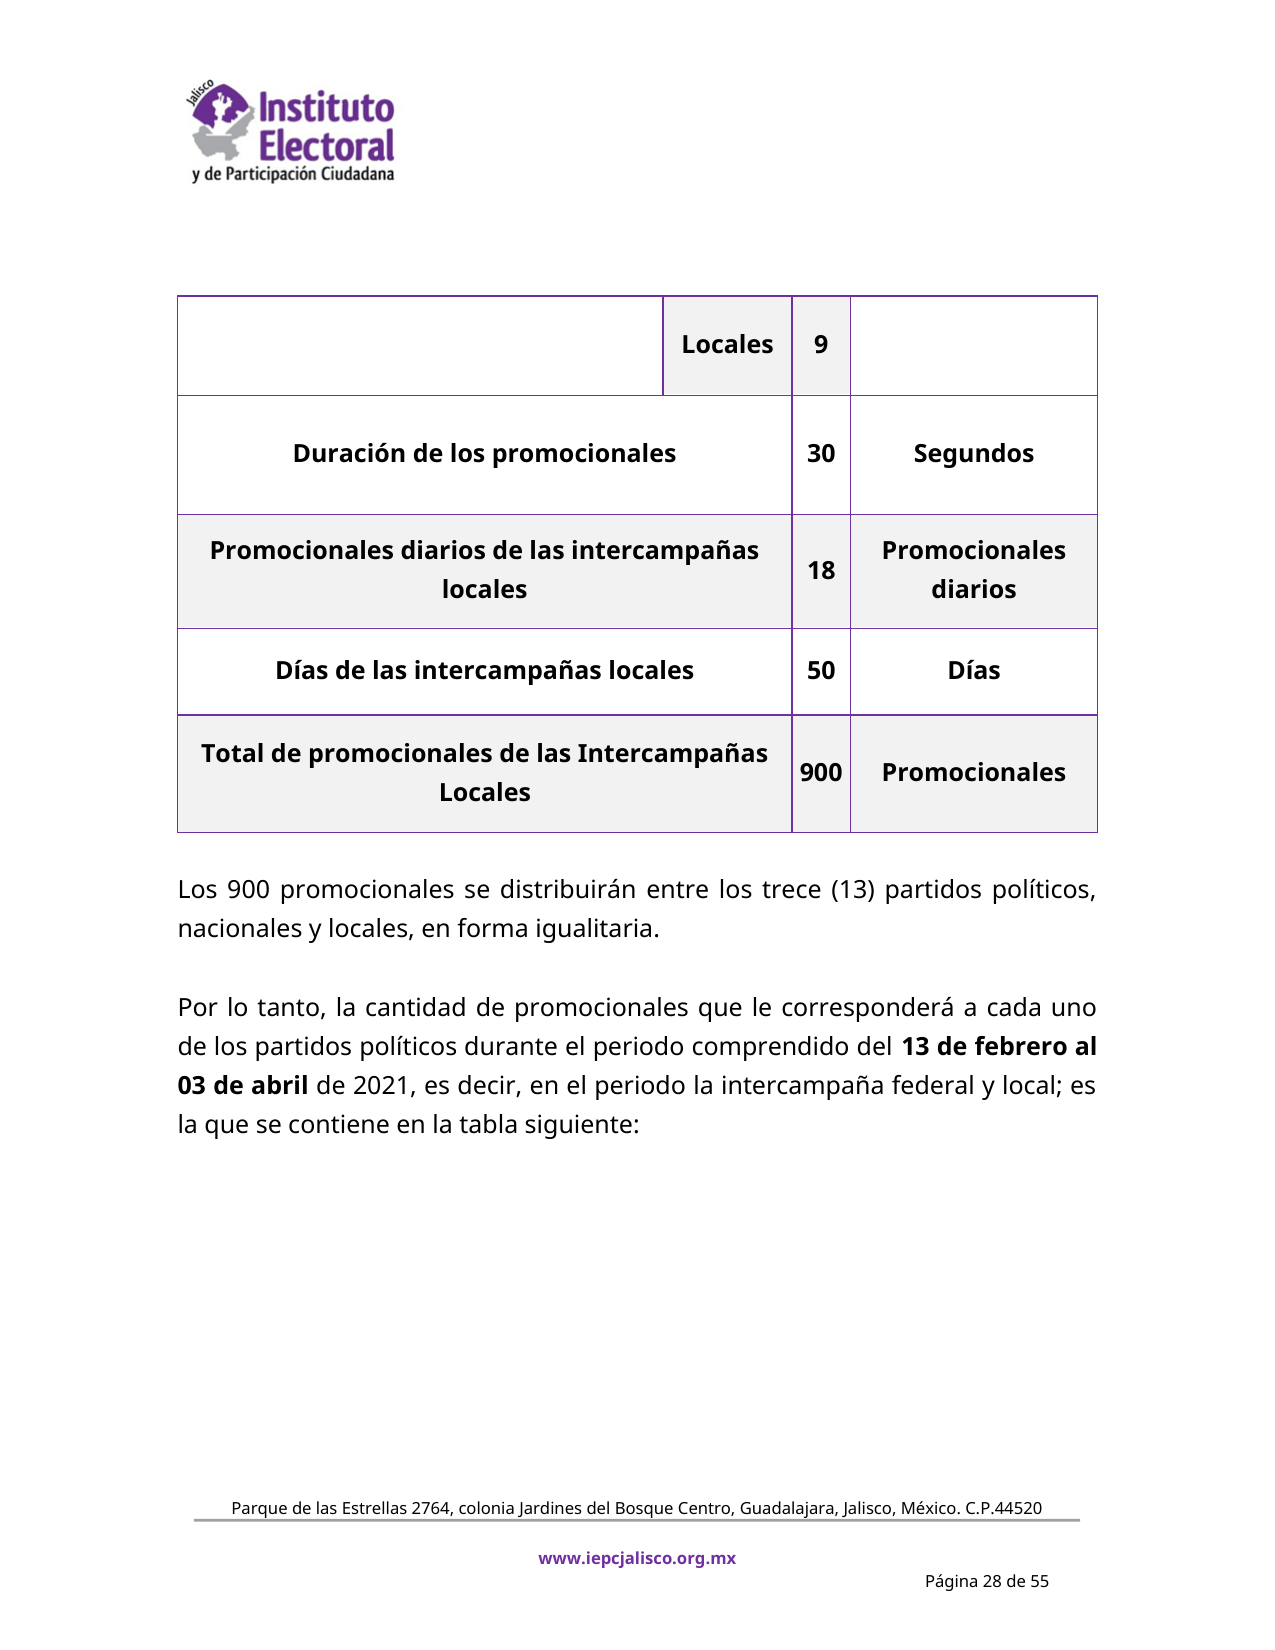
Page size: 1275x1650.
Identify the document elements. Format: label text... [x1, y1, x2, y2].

table_cell Duración de los promocionales [178, 396, 791, 513]
table_cell Días [851, 629, 1097, 714]
text Por lo tanto, la cantidad de promocionales que le corresponderá a cada uno de los partidos políticos durante el periodo comprendido del 13 de febrero al 03 de abril de 2021, es decir, en el periodo la intercampaña federal y local; es la que se contiene en la tabla siguiente: [177, 989, 1098, 1141]
table_cell Segundos [851, 396, 1097, 513]
table_cell Total de promocionales de las Intercampañas Locales [178, 716, 791, 832]
table_cell 30 [793, 396, 850, 513]
table_cell Promocionales [851, 716, 1097, 832]
table_cell Promocionales diarios de las intercampañas locales [178, 515, 791, 627]
table_cell Promocionales diarios [851, 515, 1097, 627]
table_cell Días de las intercampañas locales [178, 629, 791, 714]
table_cell 9 [793, 297, 850, 394]
text Los 900 promocionales se distribuirán entre los trece (13) partidos políticos, nacionales y locales, en forma igualitaria. [177, 872, 1098, 945]
table_cell 900 [793, 716, 850, 832]
picture [177, 75, 408, 195]
table_cell 18 [793, 515, 850, 627]
table_cell 50 [793, 629, 850, 714]
table_cell Locales [664, 297, 791, 394]
